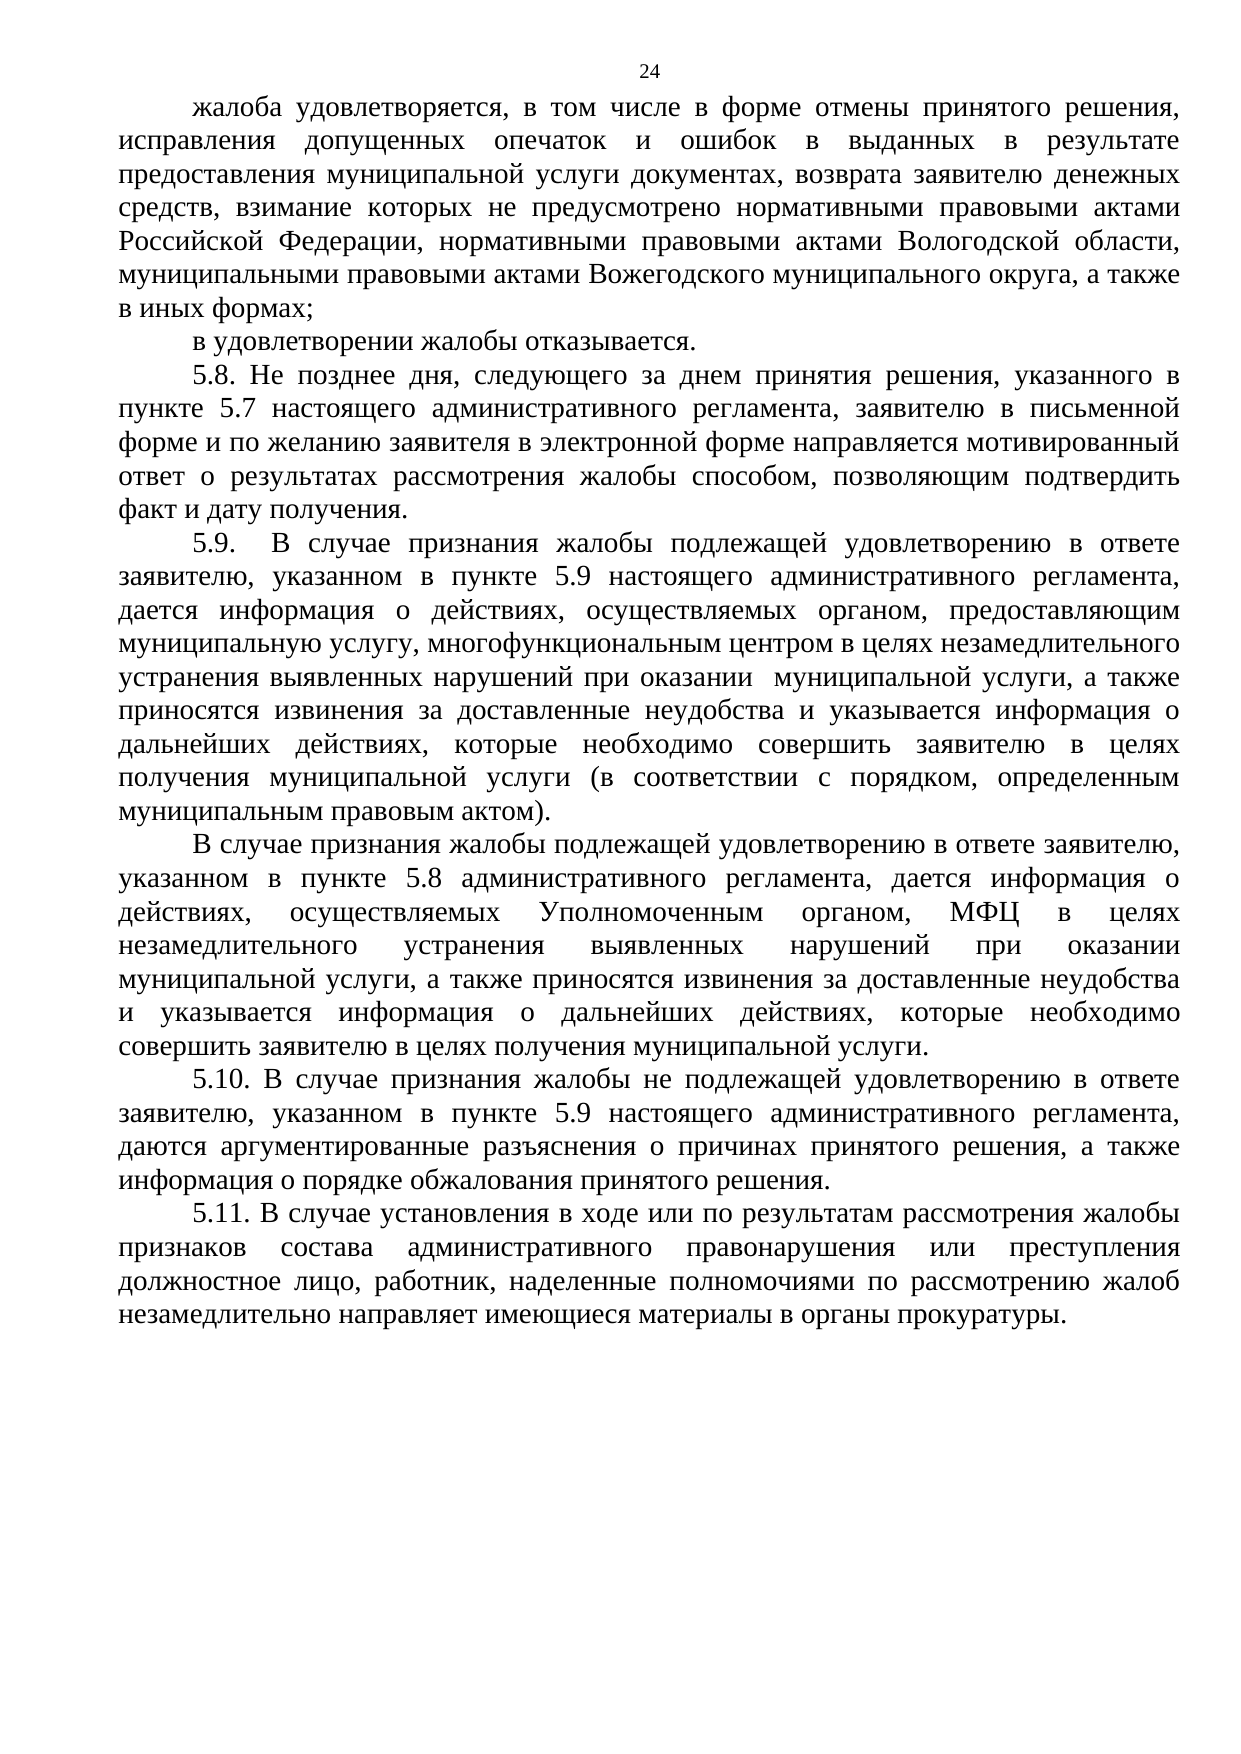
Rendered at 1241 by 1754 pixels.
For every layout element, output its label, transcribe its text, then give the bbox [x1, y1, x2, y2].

text жалоба удовлетворяется, в том числе в форме отмены принятого решения, исправления допущенных опечаток и ошибок в выданных в результате предоставления муниципальной услуги документах, возврата заявителю денежных средств, взимание которых не предусмотрено нормативными правовыми актами Российской Федерации, нормативными правовыми актами Вологодской области, муниципальными правовыми актами Вожегодского муниципального округа, а также в иных формах; [118, 89, 1181, 323]
text 5.11. В случае установления в ходе или по результатам рассмотрения жалобы признаков состава административного правонарушения или преступления должностное лицо, работник, наделенные полномочиями по рассмотрению жалоб незамедлительно направляет имеющиеся материалы в органы прокуратуры. [118, 1196, 1181, 1330]
text В случае признания жалобы подлежащей удовлетворению в ответе заявителю, указанном в пункте 5.8 административного регламента, дается информация о действиях, осуществляемых Уполномоченным органом, МФЦ в целях незамедлительного устранения выявленных нарушений при оказании муниципальной услуги, а также приносятся извинения за доставленные неудобства и указывается информация о дальнейших действиях, которые необходимо совершить заявителю в целях получения муниципальной услуги. [118, 827, 1181, 1061]
text 5.8. Не позднее дня, следующего за днем принятия решения, указанного в пункте 5.7 настоящего административного регламента, заявителю в письменной форме и по желанию заявителя в электронной форме направляется мотивированный ответ о результатах рассмотрения жалобы способом, позволяющим подтвердить факт и дату получения. [118, 357, 1181, 525]
text 5.10. В случае признания жалобы не подлежащей удовлетворению в ответе заявителю, указанном в пункте 5.9 настоящего административного регламента, даются аргументированные разъяснения о причинах принятого решения, а также информация о порядке обжалования принятого решения. [118, 1061, 1181, 1196]
text в удовлетворении жалобы отказывается. [118, 323, 1181, 357]
text 5.9. В случае признания жалобы подлежащей удовлетворению в ответе заявителю, указанном в пункте 5.9 настоящего административного регламента, дается информация о действиях, осуществляемых органом, предоставляющим муниципальную услугу, многофункциональным центром в целях незамедлительного устранения выявленных нарушений при оказании муниципальной услуги, а также приносятся извинения за доставленные неудобства и указывается информация о дальнейших действиях, которые необходимо совершить заявителю в целях получения муниципальной услуги (в соответствии с порядком, определенным муниципальным правовым актом). [118, 525, 1181, 827]
